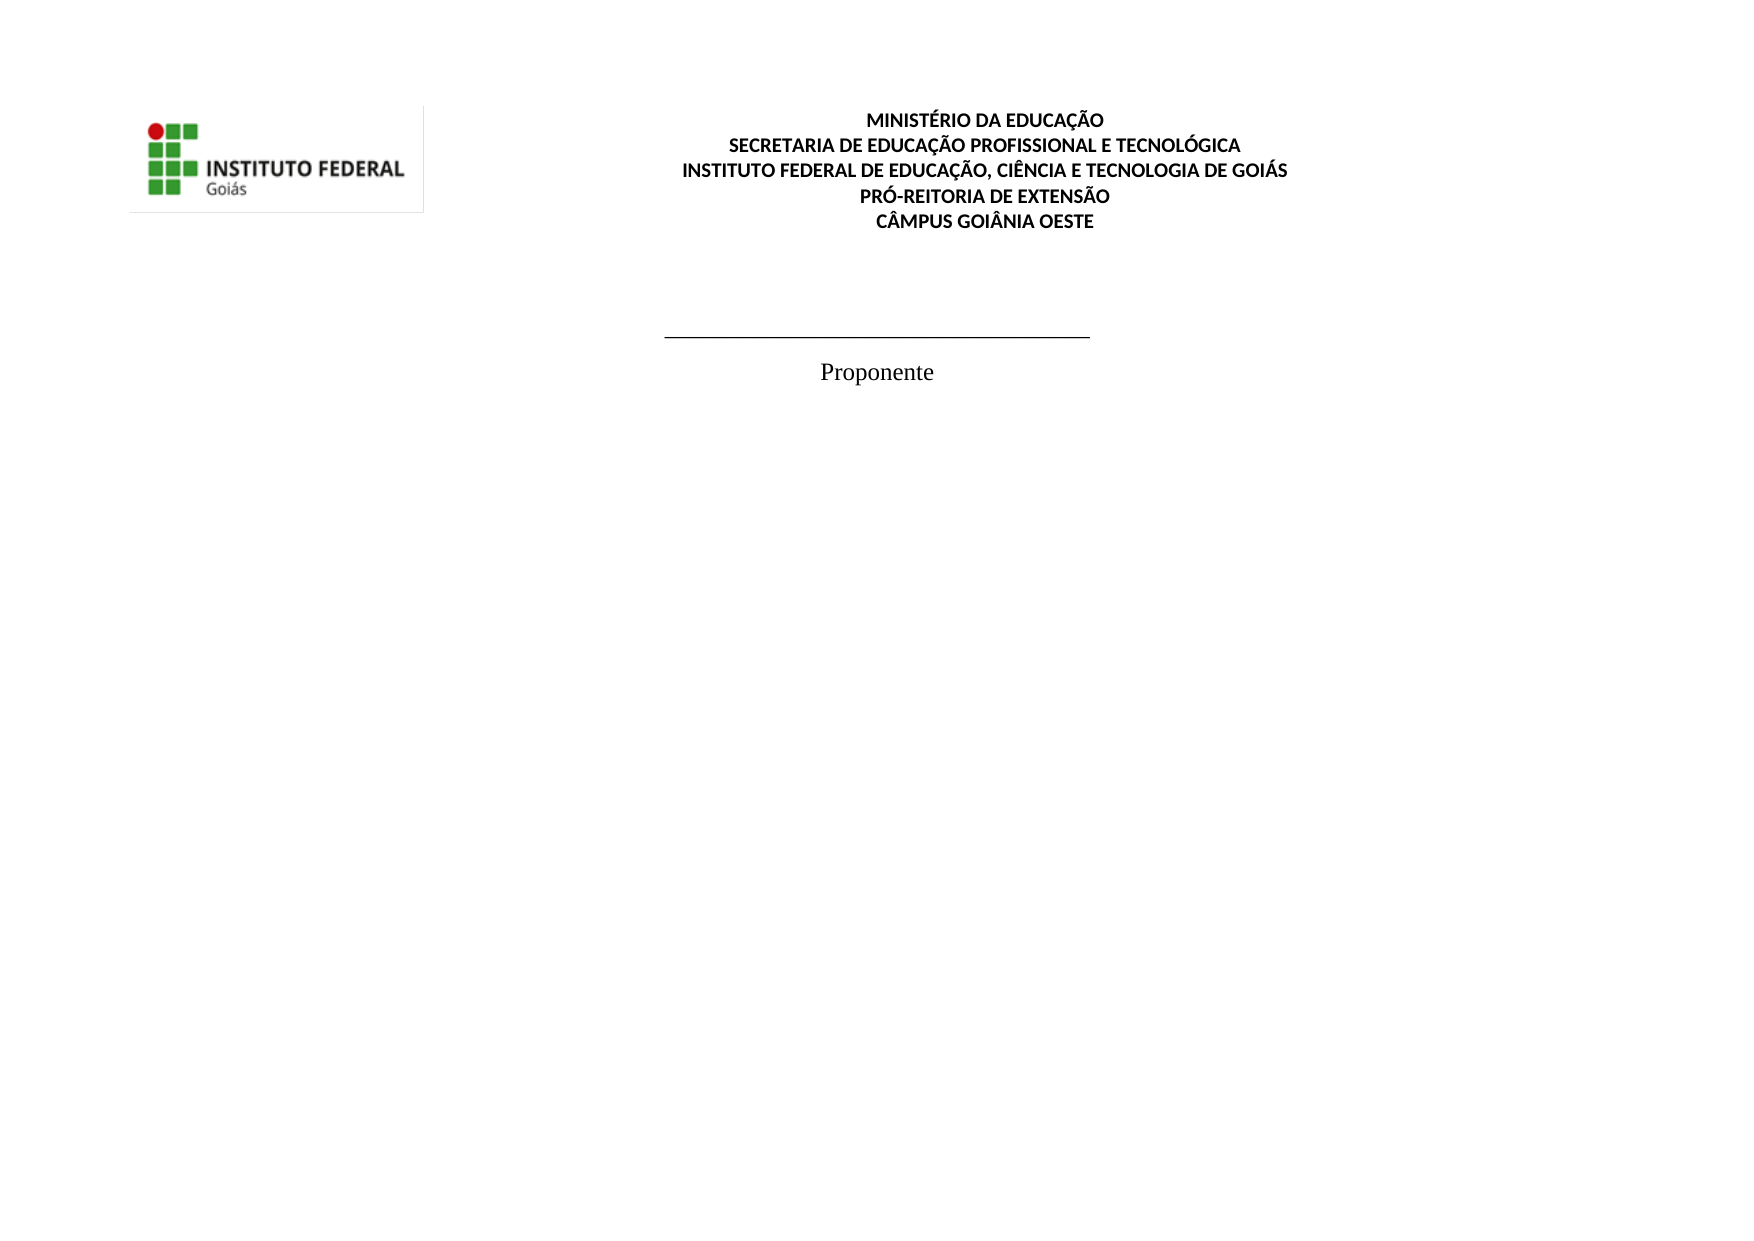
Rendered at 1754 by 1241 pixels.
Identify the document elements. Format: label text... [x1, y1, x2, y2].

picture [129, 106, 425, 214]
text __________________________________ [118, 312, 1636, 340]
text Proponente [118, 357, 1636, 386]
